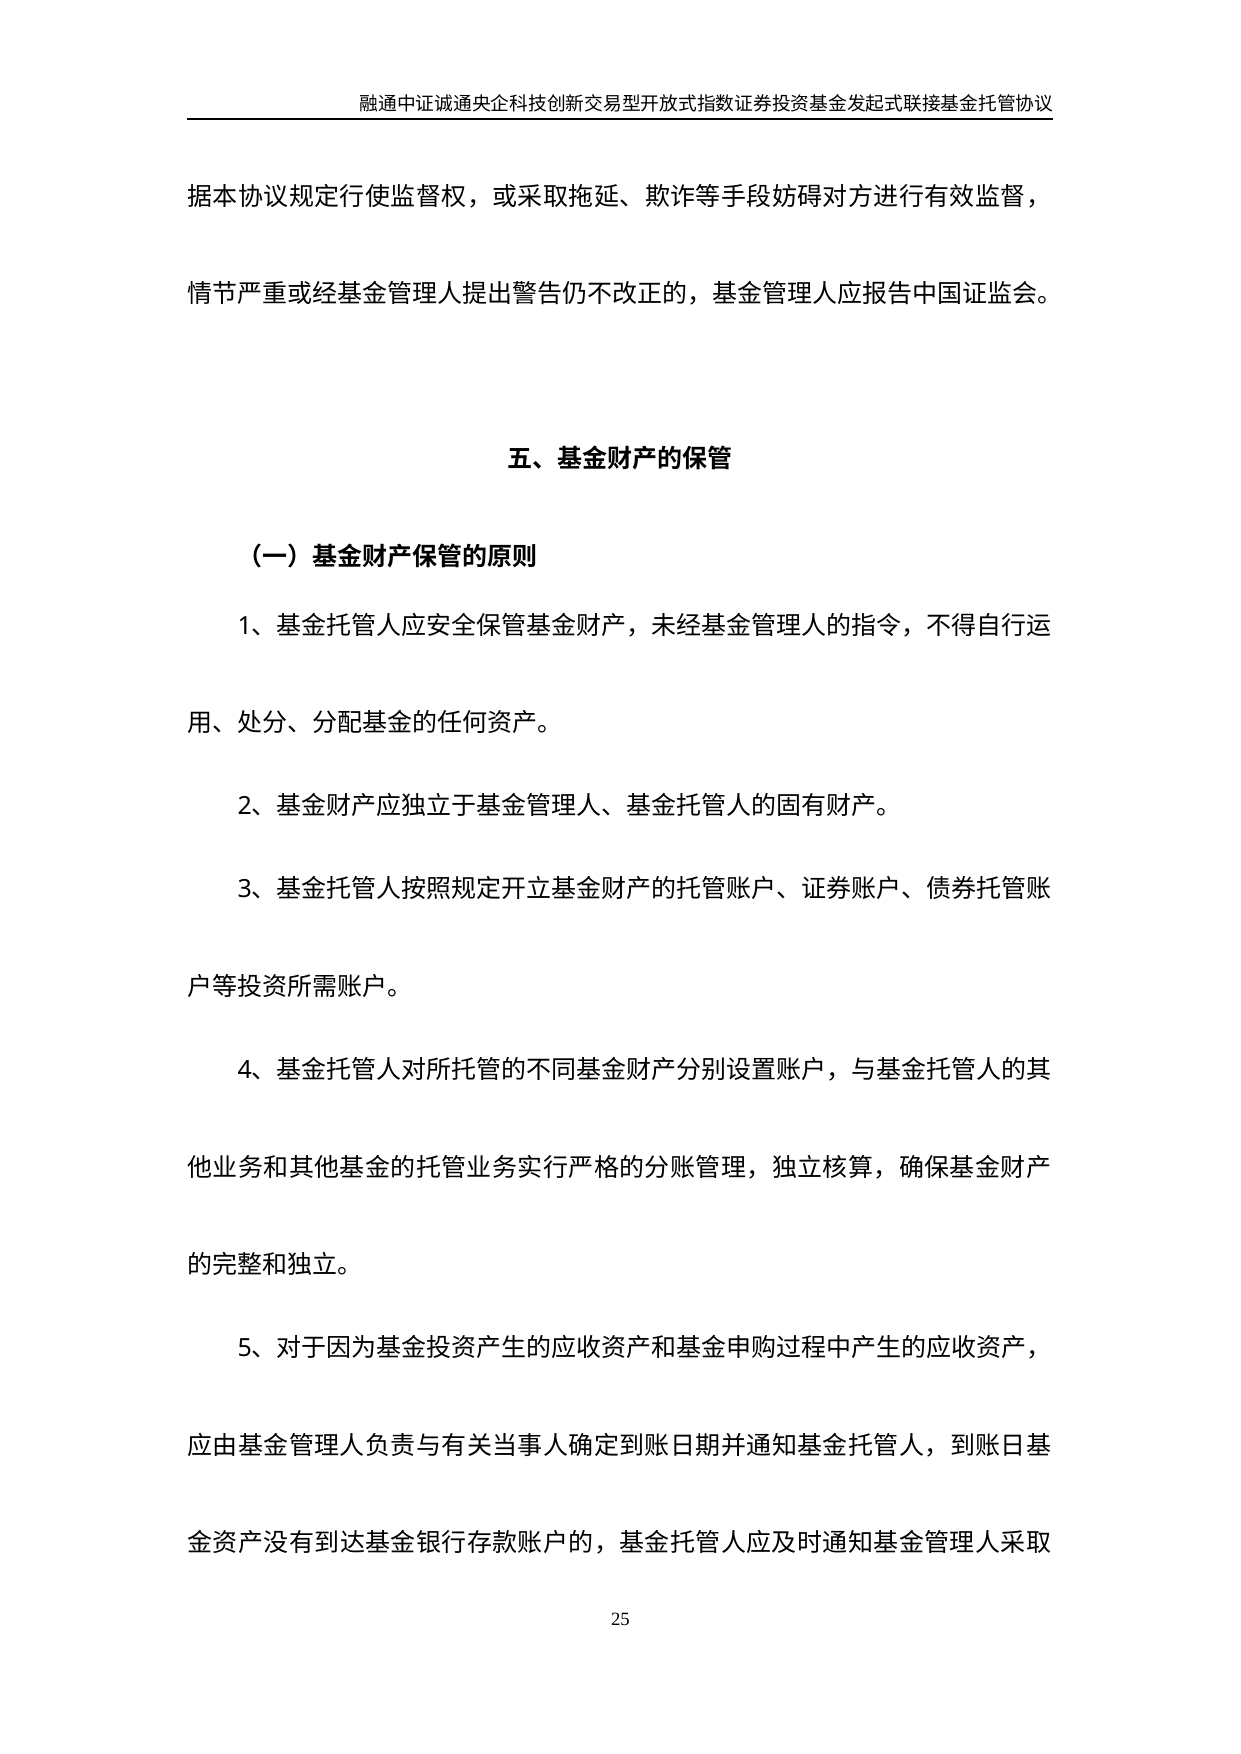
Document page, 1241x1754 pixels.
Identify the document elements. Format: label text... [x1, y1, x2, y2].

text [187, 162, 1053, 324]
text 4、基金托管人对所托管的不同基金财产分别设置账户，与基金托管人的其他业务和其他基金的托管业务实行严格的分账管理，独立核算，确保基金财产的完整和独立。 [187, 1035, 1053, 1295]
text 2、基金财产应独立于基金管理人、基金托管人的固有财产。 [187, 771, 1053, 836]
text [187, 1313, 1053, 1573]
text （一）基金财产保管的原则 [187, 508, 1053, 573]
text 1、基金托管人应安全保管基金财产，未经基金管理人的指令，不得自行运用、处分、分配基金的任何资产。 [187, 591, 1053, 753]
subtitle 五、基金财产的保管 [187, 424, 1053, 489]
text 3、基金托管人按照规定开立基金财产的托管账户、证券账户、债券托管账户等投资所需账户。 [187, 854, 1053, 1017]
